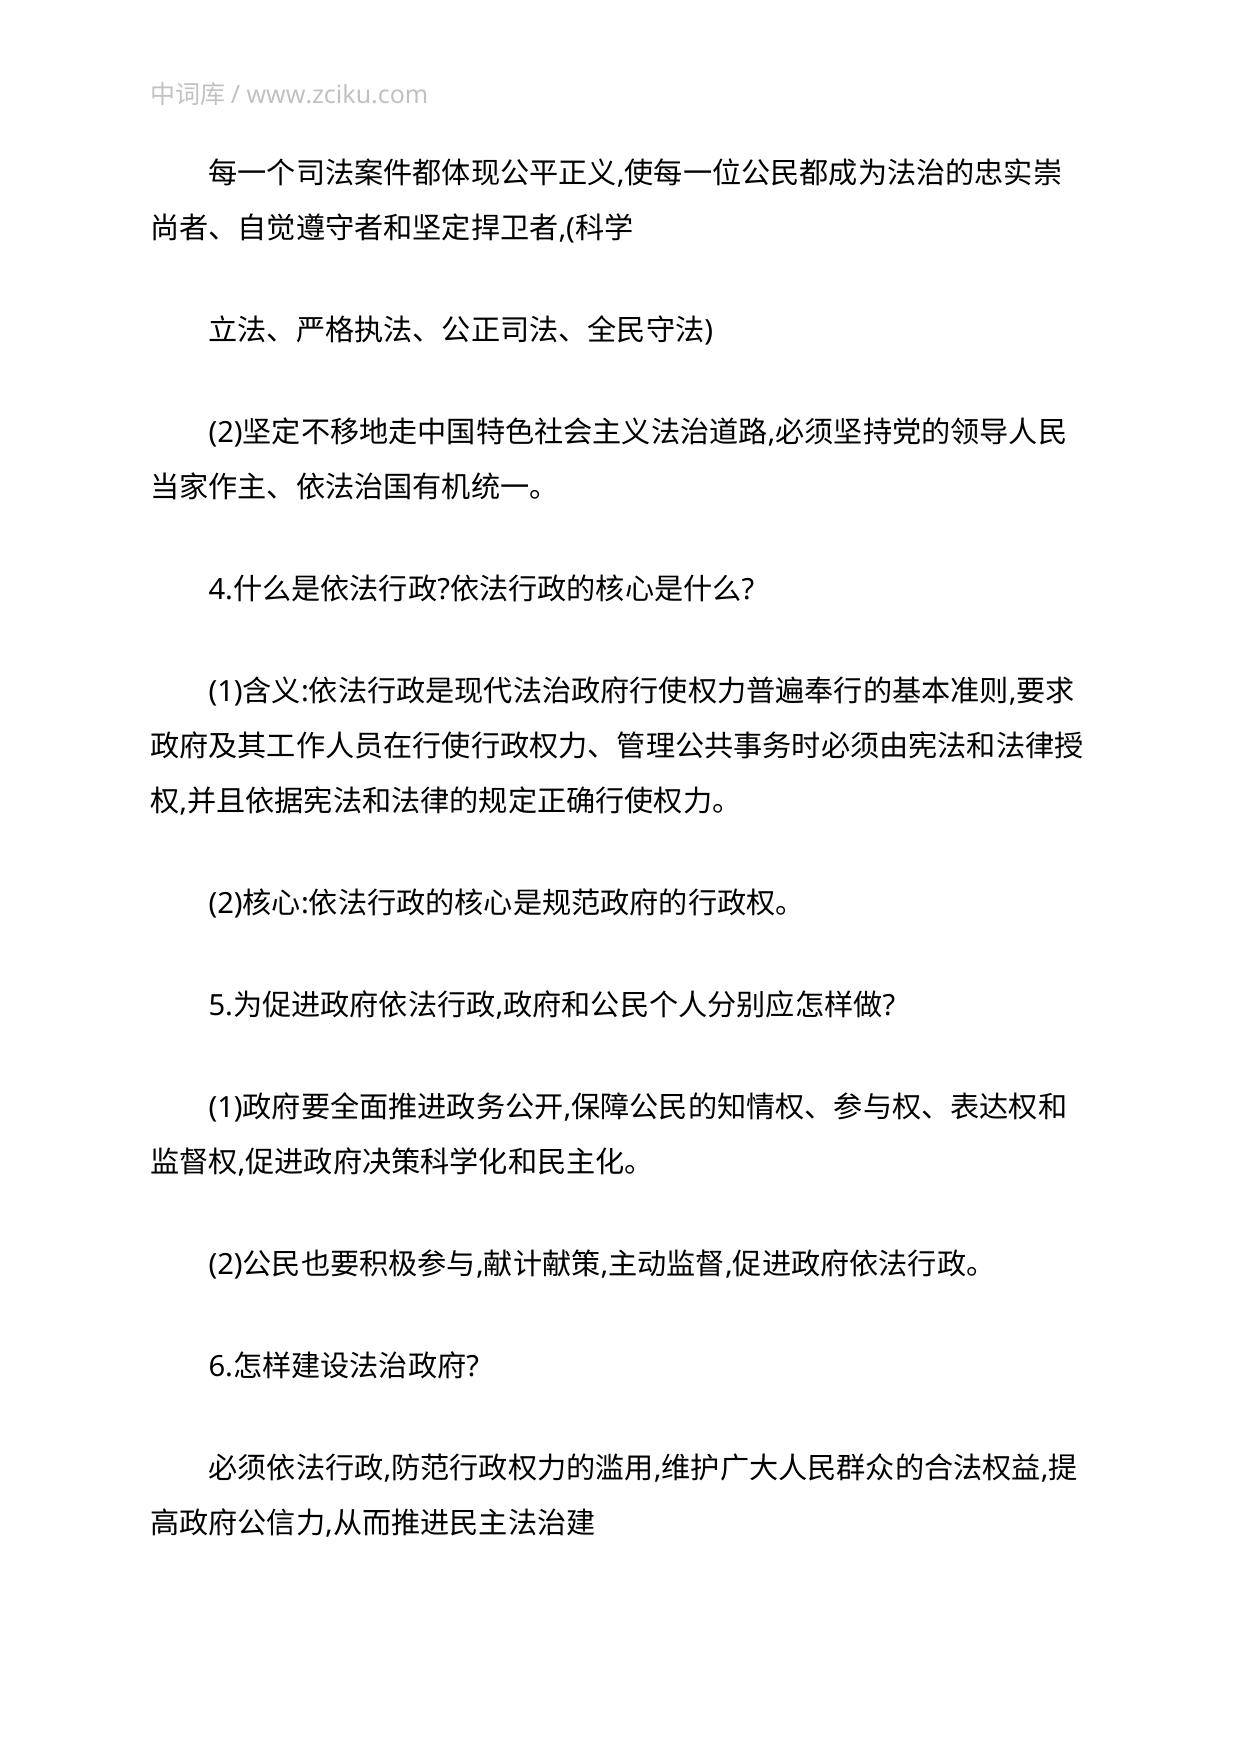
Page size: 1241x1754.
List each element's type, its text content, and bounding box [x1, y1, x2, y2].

text (1)含义:依法行政是现代法治政府行使权力普遍奉行的基本准则,要求政府及其工作人员在行使行政权力、管理公共事务时必须由宪法和法律授权,并且依据宪法和法律的规定正确行使权力。 [150, 668, 1090, 820]
text (2)公民也要积极参与,献计献策,主动监督,促进政府依法行政。 [150, 1241, 1090, 1283]
text (1)政府要全面推进政务公开,保障公民的知情权、参与权、表达权和监督权,促进政府决策科学化和民主化。 [150, 1083, 1090, 1181]
text 5.为促进政府依法行政,政府和公民个人分别应怎样做? [150, 982, 1090, 1024]
text (2)核心:依法行政的核心是规范政府的行政权。 [150, 879, 1090, 922]
text (2)坚定不移地走中国特色社会主义法治道路,必须坚持党的领导人民当家作主、依法治国有机统一。 [150, 409, 1090, 506]
text 每一个司法案件都体现公平正义,使每一位公民都成为法治的忠实崇尚者、自觉遵守者和坚定捍卫者,(科学 [150, 150, 1090, 247]
text 6.怎样建设法治政府? [150, 1342, 1090, 1385]
text 4.什么是依法行政?依法行政的核心是什么? [150, 566, 1090, 608]
text 必须依法行政,防范行政权力的滥用,维护广大人民群众的合法权益,提高政府公信力,从而推进民主法治建 [150, 1444, 1090, 1542]
text 立法、严格执法、公正司法、全民守法) [150, 307, 1090, 349]
